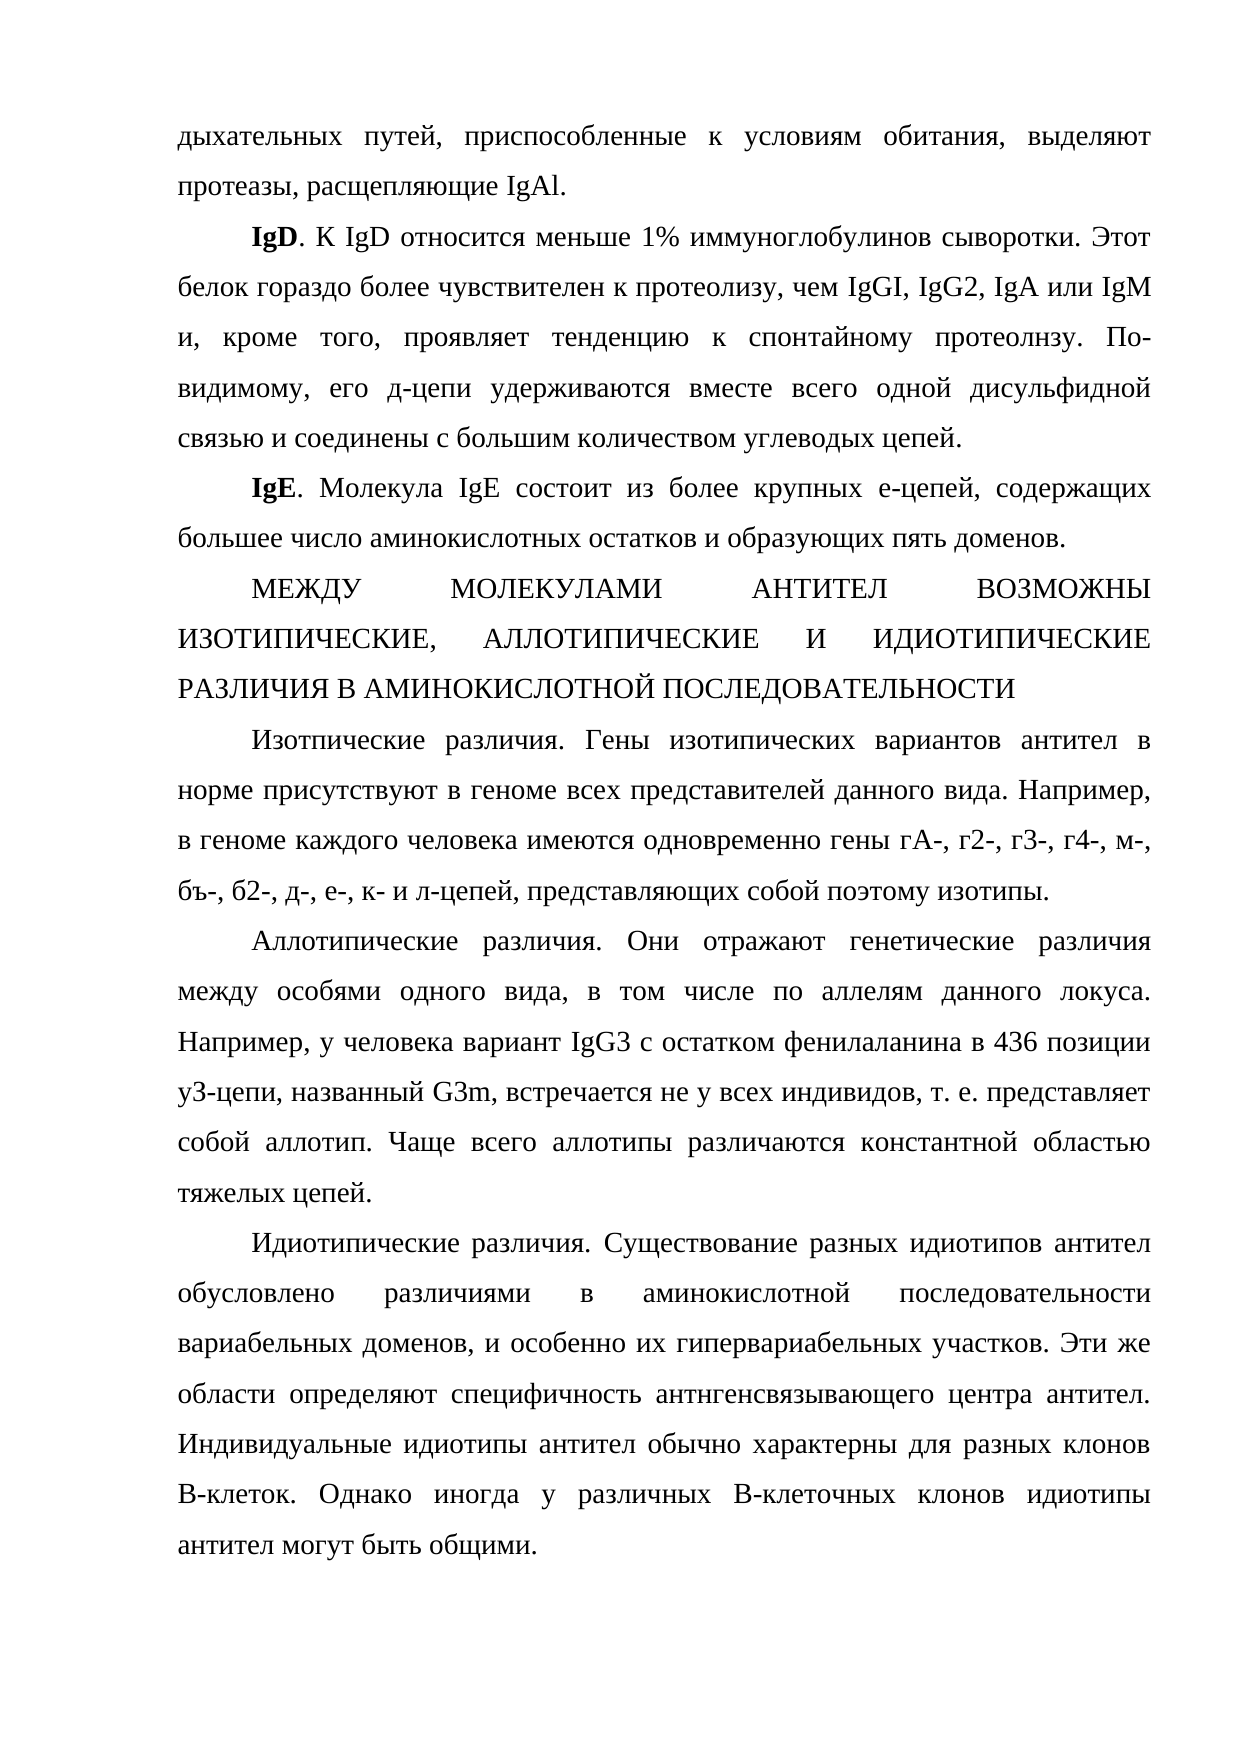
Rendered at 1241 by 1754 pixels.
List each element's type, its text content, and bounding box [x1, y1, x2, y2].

text Аллотипические различия. Они отражают генетические различия между особями одного вида, в том числе по аллелям данного локуса. Например, у человека вариант IgG3 с остатком фенилаланина в 436 позиции уЗ-цепи, названный G3m, встречается не у всех индивидов, т. е. представляет собой аллотип. Чаще всего аллотипы различаются константной областью тяжелых цепей. [177, 923, 1152, 1208]
text Идиотипические различия. Существование разных идиотипов антител обусловлено различиями в аминокислотной последовательности вариабельных доменов, и особенно их гипервариабельных участков. Эти же области определяют специфичность антнгенсвязывающего центра антител. Индивидуальные идиотипы антител обычно характерны для разных клонов В-клеток. Однако иногда у различных В-клеточных клонов идиотипы антител могут быть общими. [177, 1225, 1152, 1560]
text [177, 118, 1152, 202]
text Изотпические различия. Гены изотипических вариантов антител в норме присутствуют в геноме всех представителей данного вида. Например, в геноме каждого человека имеются одновременно гены гА-, г2-, г3-, г4-, м-, бъ-, б2-, д-, е-, к- и л-цепей, представляющих собой поэтому изотипы. [177, 722, 1152, 906]
text МЕЖДУ МОЛЕКУЛАМИ АНТИТЕЛ ВОЗМОЖНЫ ИЗОТИПИЧЕСКИЕ, АЛЛОТИПИЧЕСКИЕ И ИДИОТИПИЧЕСКИЕ РАЗЛИЧИЯ В АМИНОКИСЛОТНОЙ ПОСЛЕДОВАТЕЛЬНОСТИ [177, 571, 1152, 705]
text IgE. Молекула IgE состоит из более крупных е-цепей, содержащих большее число аминокислотных остатков и образующих пять доменов. [177, 470, 1152, 554]
text IgD. К IgD относится меньше 1% иммуноглобулинов сыворотки. Этот белок гораздо более чувствителен к протеолизу, чем IgGI, IgG2, IgA или IgM и, кроме того, проявляет тенденцию к спонтайному протеолнзу. По-видимому, его д-цепи удерживаются вместе всего одной дисульфидной связью и соединены с большим количеством углеводых цепей. [177, 219, 1152, 453]
